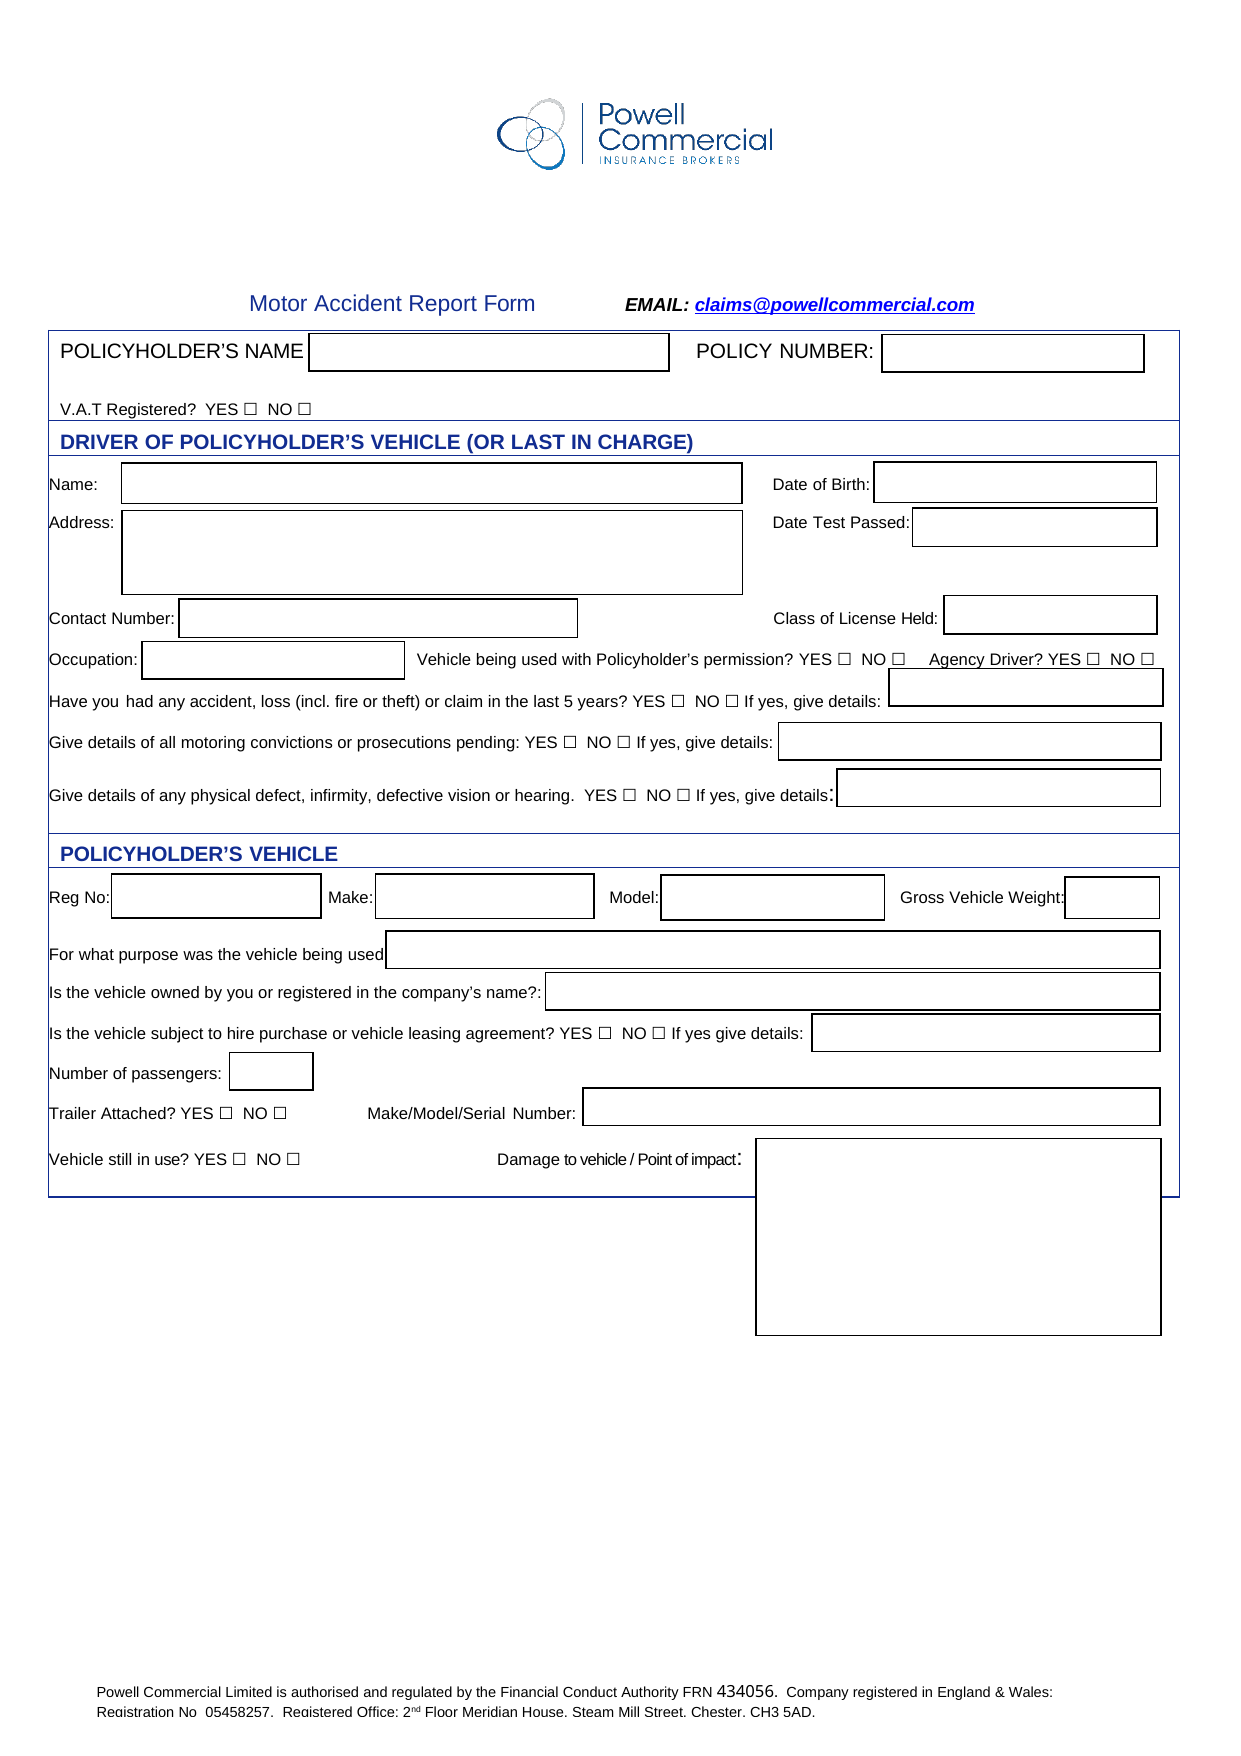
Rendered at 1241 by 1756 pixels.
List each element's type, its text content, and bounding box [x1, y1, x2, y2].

table_header POLICYHOLDER’S NAME POLICY NUMBER: V.A.T Registered? YES NO [49, 331, 1179, 420]
table_cell POLICYHOLDER’S VEHICLE [49, 834, 1179, 867]
table_cell Name: Date of Birth: Address: Date Test Passed: Contact Number: Class of License Held: Occupation: Vehicle being used with Policyholder’s permission? YES NO Agency Driver? YES NO Have you had any accident, loss (incl. fire or theft) or claim in the last 5 years? YES NO If yes, give details: Give details of all motoring convictions or prosecutions pending: YES NO If yes, give details: Give details of any physical defect, infirmity, defective vision or hearing. YES NO If yes, give details: [49, 456, 1179, 833]
table_cell Reg No: Make: Model: Gross Vehicle Weight: For what purpose was the vehicle being used: Is the vehicle owned by you or registered in the company’s name?: Is the vehicle subject to hire purchase or vehicle leasing agreement? YES NO If yes give details: Number of passengers: Trailer Attached? YES NO Make/Model/Serial Number: Vehicle still in use? YES NO Damage to vehicle / Point of impact: Do you have photos of the damage? YES NO (If yes please attach) Where is the vehicle now? Location: Contact Number: [49, 868, 1179, 1196]
picture [490, 90, 779, 175]
table_cell DRIVER OF POLICYHOLDER’S VEHICLE (OR LAST IN CHARGE) [49, 421, 1179, 454]
text Motor Accident Report Form EMAIL: claims@powellcommercial.com [35, 290, 1190, 317]
